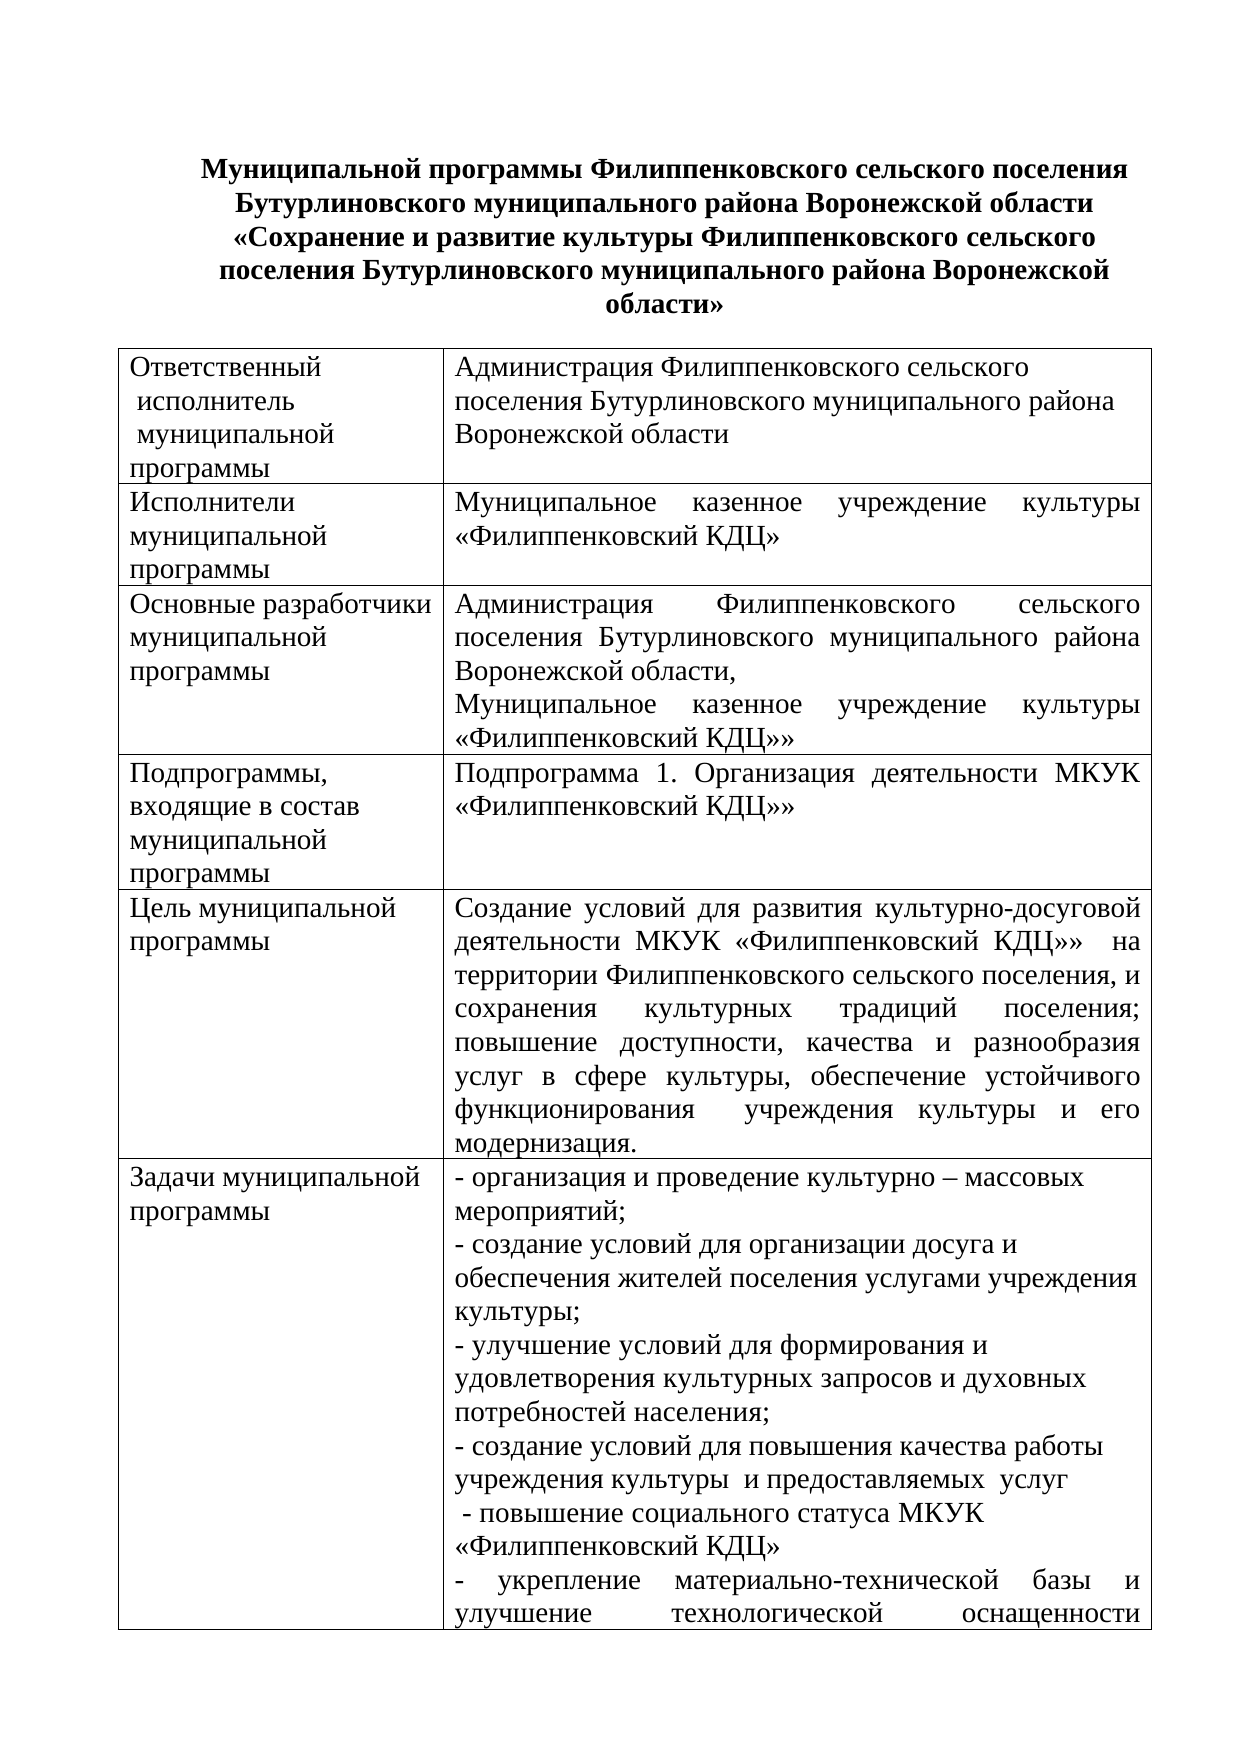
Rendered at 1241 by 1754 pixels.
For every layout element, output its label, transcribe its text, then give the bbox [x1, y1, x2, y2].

table_cell Подпрограмма 1. Организация деятельности МКУК «Филиппенковский КДЦ»» [444, 755, 1151, 889]
table_cell Муниципальное казенное учреждение культуры «Филиппенковский КДЦ» [444, 484, 1151, 585]
table_header Ответственный исполнитель муниципальной программы [119, 349, 443, 483]
text Муниципальной программы Филиппенковского сельского поселения Бутурлиновского муниципального района Воронежской области [177, 152, 1152, 219]
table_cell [444, 1159, 1151, 1629]
table_cell Цель муниципальной программы [119, 890, 443, 1158]
table_cell Создание условий для развития культурно-досуговой деятельности МКУК «Филиппенковский КДЦ»» на территории Филиппенковского сельского поселения, и сохранения культурных традиций поселения; повышение доступности, качества и разнообразия услуг в сфере культуры, обеспечение устойчивого функционирования учреждения культуры и его модернизация. [444, 890, 1151, 1158]
table_header Администрация Филиппенковского сельского поселения Бутурлиновского муниципального района Воронежской области [444, 349, 1151, 483]
table_cell Основные разработчики муниципальной программы [119, 586, 443, 754]
table_cell Исполнители муниципальной программы [119, 484, 443, 585]
table_cell Администрация Филиппенковского сельского поселения Бутурлиновского муниципального района Воронежской области, Муниципальное казенное учреждение культуры «Филиппенковский КДЦ»» [444, 586, 1151, 754]
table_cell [119, 1159, 443, 1629]
table_cell Подпрограммы, входящие в состав муниципальной программы [119, 755, 443, 889]
text «Сохранение и развитие культуры Филиппенковского сельского поселения Бутурлиновского муниципального района Воронежской области» [177, 219, 1152, 319]
